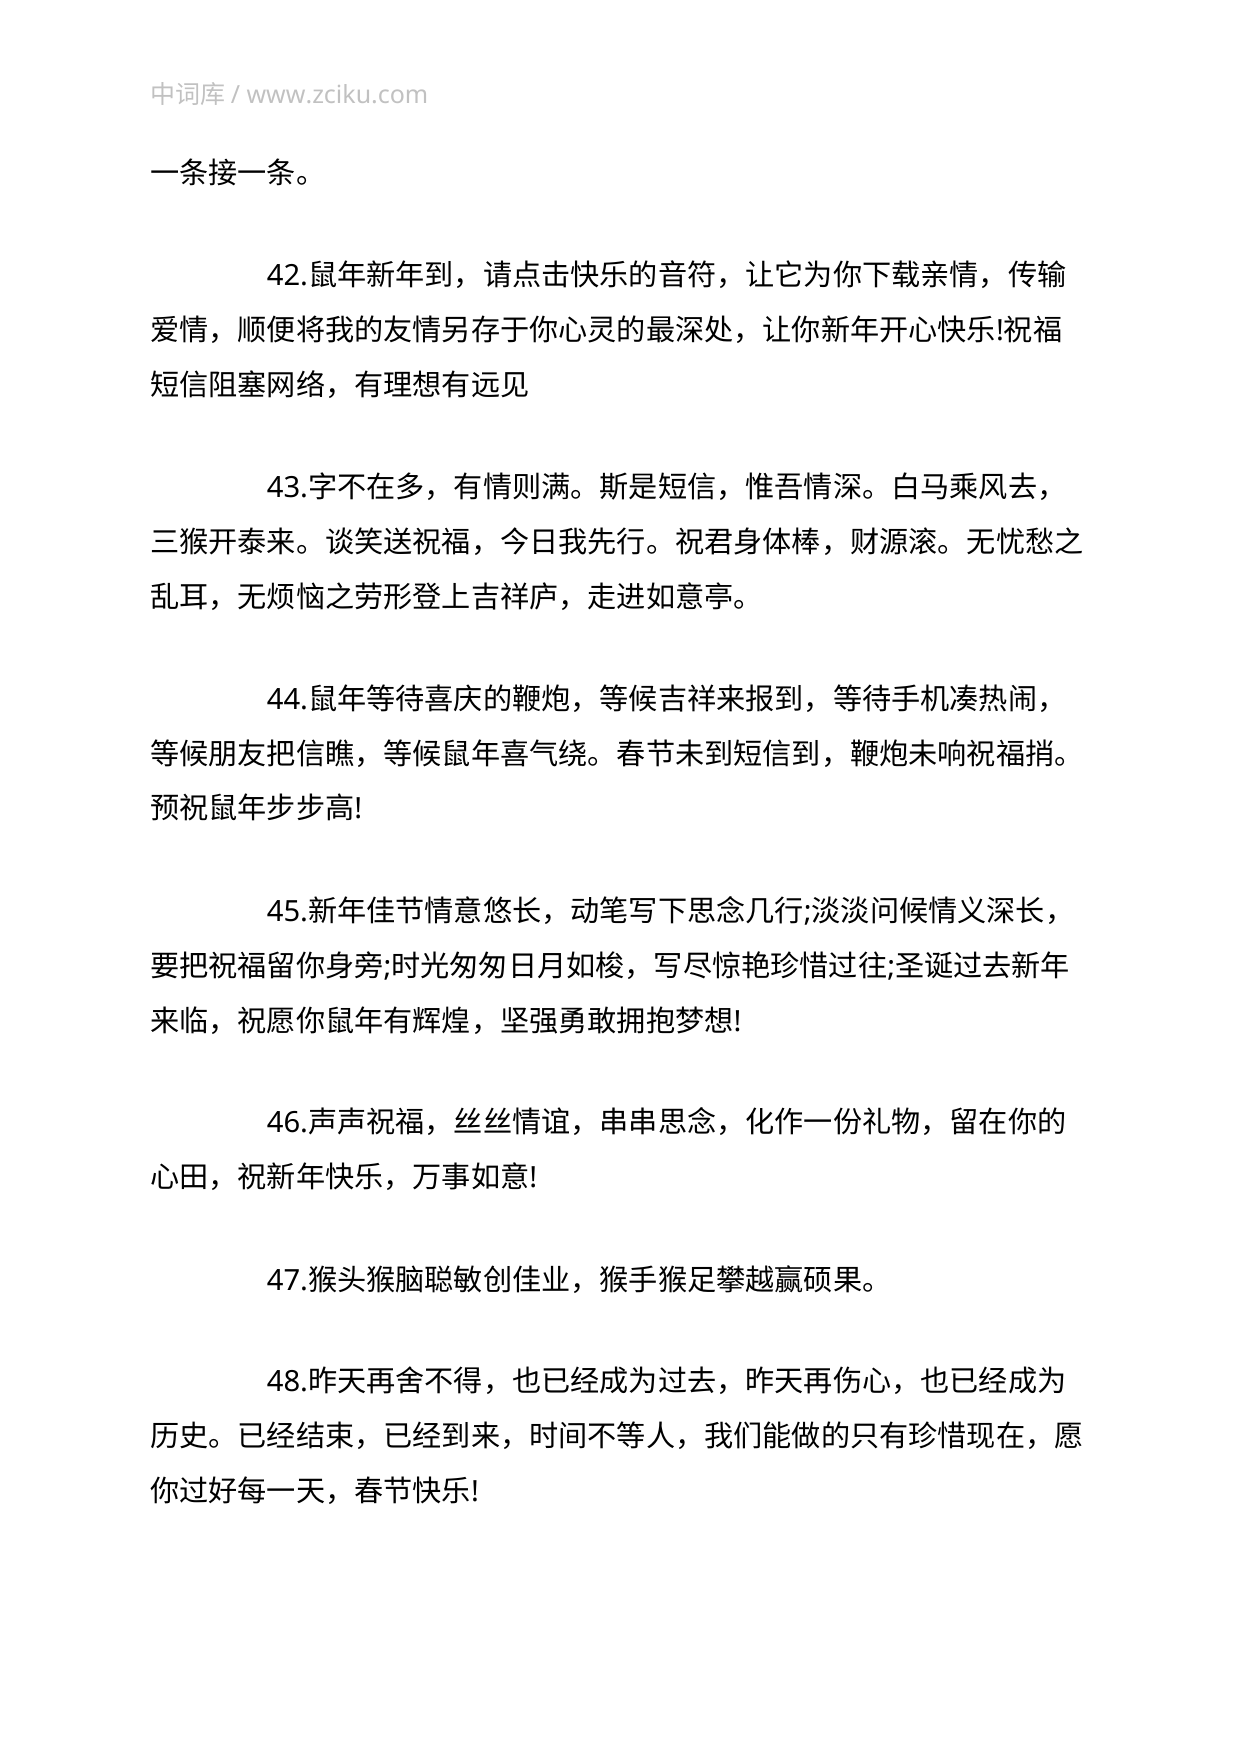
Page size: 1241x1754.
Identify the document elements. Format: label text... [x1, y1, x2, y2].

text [150, 150, 1090, 192]
text 47.猴头猴脑聪敏创佳业，猴手猴足攀越赢硕果。 [150, 1256, 1090, 1298]
text 46.声声祝福，丝丝情谊，串串思念，化作一份礼物，留在你的心田，祝新年快乐，万事如意! [150, 1099, 1090, 1196]
text 48.昨天再舍不得，也已经成为过去，昨天再伤心，也已经成为历史。已经结束，已经到来，时间不等人，我们能做的只有珍惜现在，愿你过好每一天，春节快乐! [150, 1358, 1090, 1510]
text 45.新年佳节情意悠长，动笔写下思念几行;淡淡问候情义深长，要把祝福留你身旁;时光匆匆日月如梭，写尽惊艳珍惜过往;圣诞过去新年来临，祝愿你鼠年有辉煌，坚强勇敢拥抱梦想! [150, 887, 1090, 1039]
text 43.字不在多，有情则满。斯是短信，惟吾情深。白马乘风去，三猴开泰来。谈笑送祝福，今日我先行。祝君身体棒，财源滚。无忧愁之乱耳，无烦恼之劳形登上吉祥庐，走进如意亭。 [150, 463, 1090, 616]
text 44.鼠年等待喜庆的鞭炮，等候吉祥来报到，等待手机凑热闹，等候朋友把信瞧，等候鼠年喜气绕。春节未到短信到，鞭炮未响祝福捎。预祝鼠年步步高! [150, 675, 1090, 827]
text 42.鼠年新年到，请点击快乐的音符，让它为你下载亲情，传输爱情，顺便将我的友情另存于你心灵的最深处，让你新年开心快乐!祝福短信阻塞网络，有理想有远见 [150, 252, 1090, 404]
